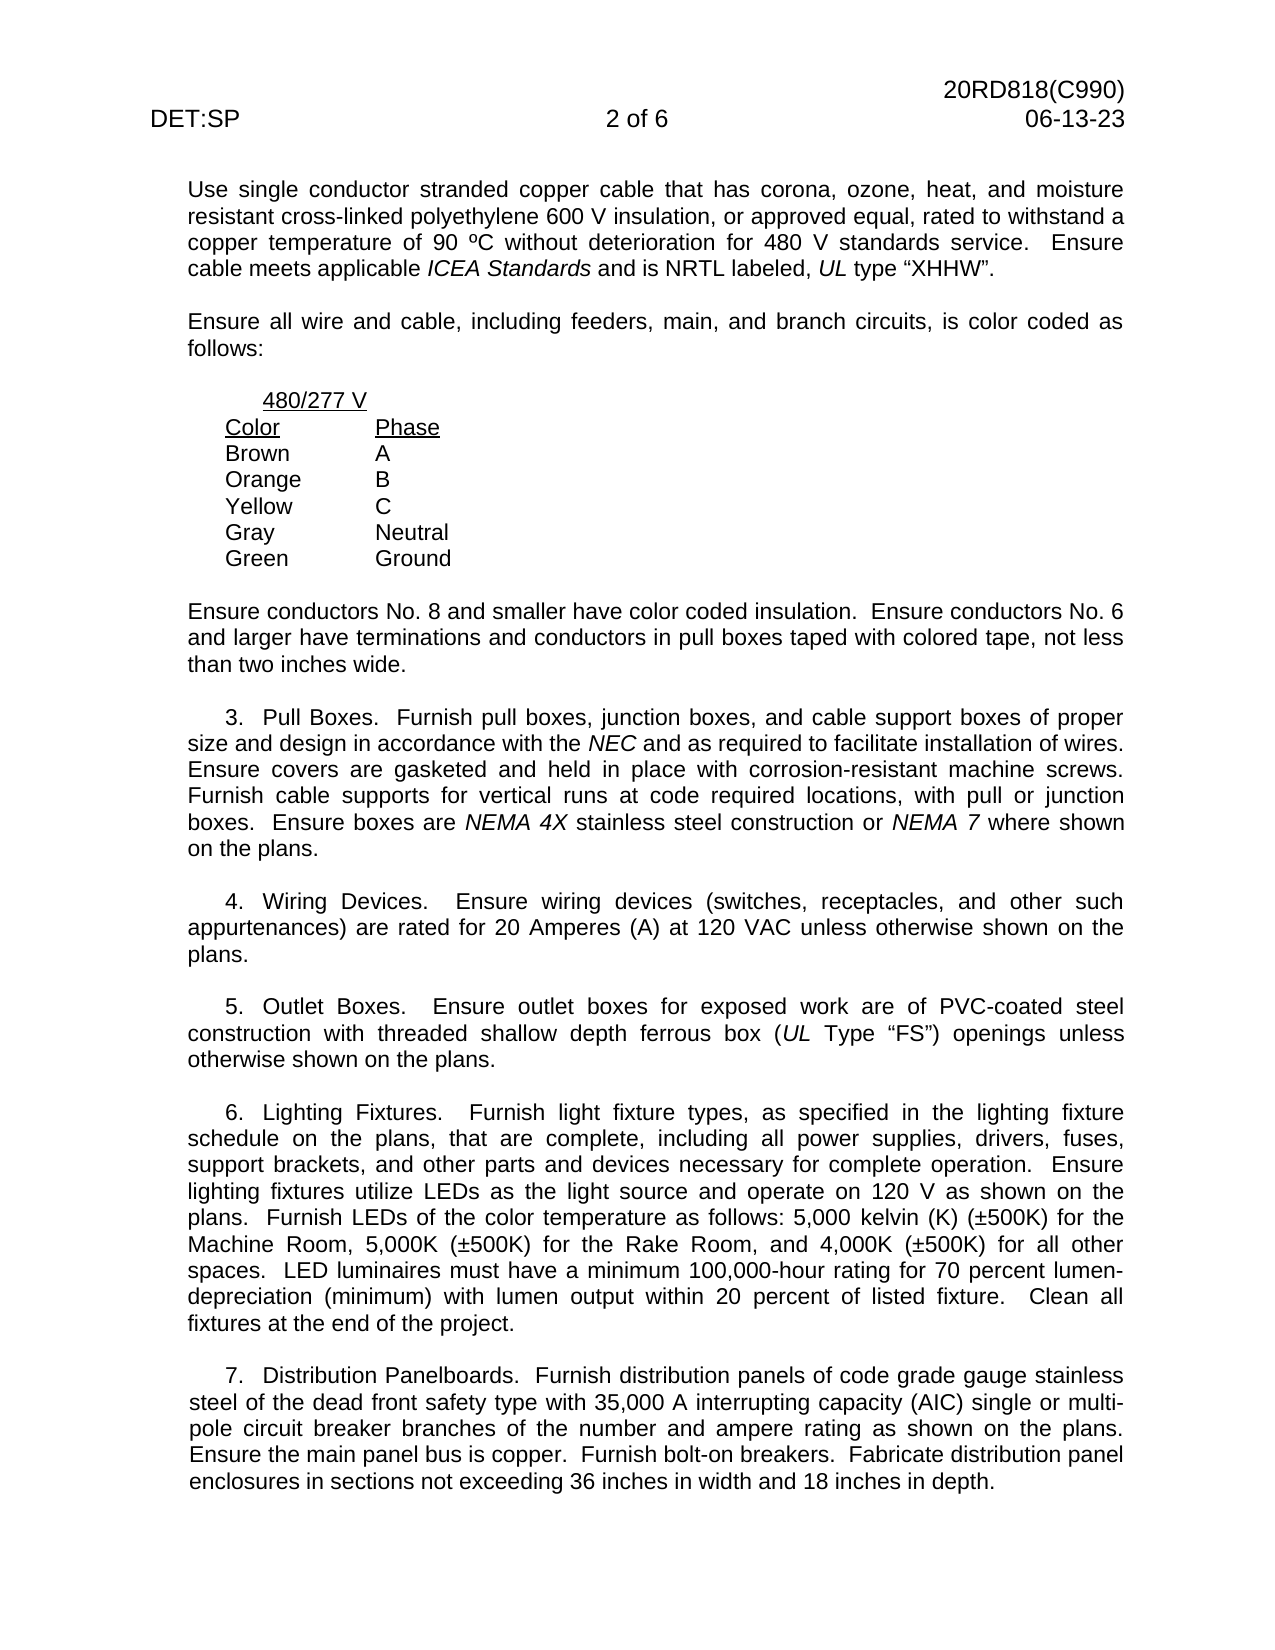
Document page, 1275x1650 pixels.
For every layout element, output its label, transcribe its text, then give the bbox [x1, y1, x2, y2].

text Gray Neutral [225, 519, 1125, 545]
text Yellow C [225, 493, 1125, 519]
text 3. Pull Boxes. Furnish pull boxes, junction boxes, and cable support boxes of proper size and design in accordance with the NEC and as required to facilitate installation of wires. Ensure covers are gasketed and held in place with corrosion-resistant machine screws. Furnish cable supports for vertical runs at code required locations, with pull or junction boxes. Ensure boxes are NEMA 4X stainless steel construction or NEMA 7 where shown on the plans. [187, 703, 1125, 862]
text Ensure conductors No. 8 and smaller have color coded insulation. Ensure conductors No. 6 and larger have terminations and conductors in pull boxes taped with colored tape, not less than two inches wide. [187, 598, 1125, 677]
text 6. Lighting Fixtures. Furnish light fixture types, as specified in the lighting fixture schedule on the plans, that are complete, including all power supplies, drivers, fuses, support brackets, and other parts and devices necessary for complete operation. Ensure lighting fixtures utilize LEDs as the light source and operate on 120 V as shown on the plans. Furnish LEDs of the color temperature as follows: 5,000 kelvin (K) (±500K) for the Machine Room, 5,000K (±500K) for the Rake Room, and 4,000K (±500K) for all other spaces. LED luminaires must have a minimum 100,000-hour rating for 70 percent lumen-depreciation (minimum) with lumen output within 20 percent of listed fixture. Clean all fixtures at the end of the project. [187, 1099, 1125, 1336]
text Ensure all wire and cable, including feeders, main, and branch circuits, is color coded as follows: [187, 308, 1125, 361]
text 7. Distribution Panelboards. Furnish distribution panels of code grade gauge stainless steel of the dead front safety type with 35,000 A interrupting capacity (AIC) single or multi-pole circuit breaker branches of the number and ampere rating as shown on the plans. Ensure the main panel bus is copper. Furnish bolt-on breakers. Fabricate distribution panel enclosures in sections not exceeding 36 inches in width and 18 inches in depth. [189, 1362, 1125, 1494]
text Brown A [225, 440, 1125, 466]
text Color Phase [225, 413, 1125, 440]
text 5. Outlet Boxes. Ensure outlet boxes for exposed work are of PVC-coated steel construction with threaded shallow depth ferrous box (UL Type “FS”) openings unless otherwise shown on the plans. [187, 993, 1125, 1072]
text 480/277 V [262, 387, 1125, 413]
text Green Ground [225, 545, 1125, 572]
text 4. Wiring Devices. Ensure wiring devices (switches, receptacles, and other such appurtenances) are rated for 20 Amperes (A) at 120 VAC unless otherwise shown on the plans. [187, 888, 1125, 967]
text Use single conductor stranded copper cable that has corona, ozone, heat, and moisture resistant cross-linked polyethylene 600 V insulation, or approved equal, rated to withstand a copper temperature of 90 ºC without deterioration for 480 V standards service. Ensure cable meets applicable ICEA Standards and is NRTL labeled, UL type “XHHW”. [187, 176, 1125, 282]
text Orange B [225, 466, 1125, 493]
